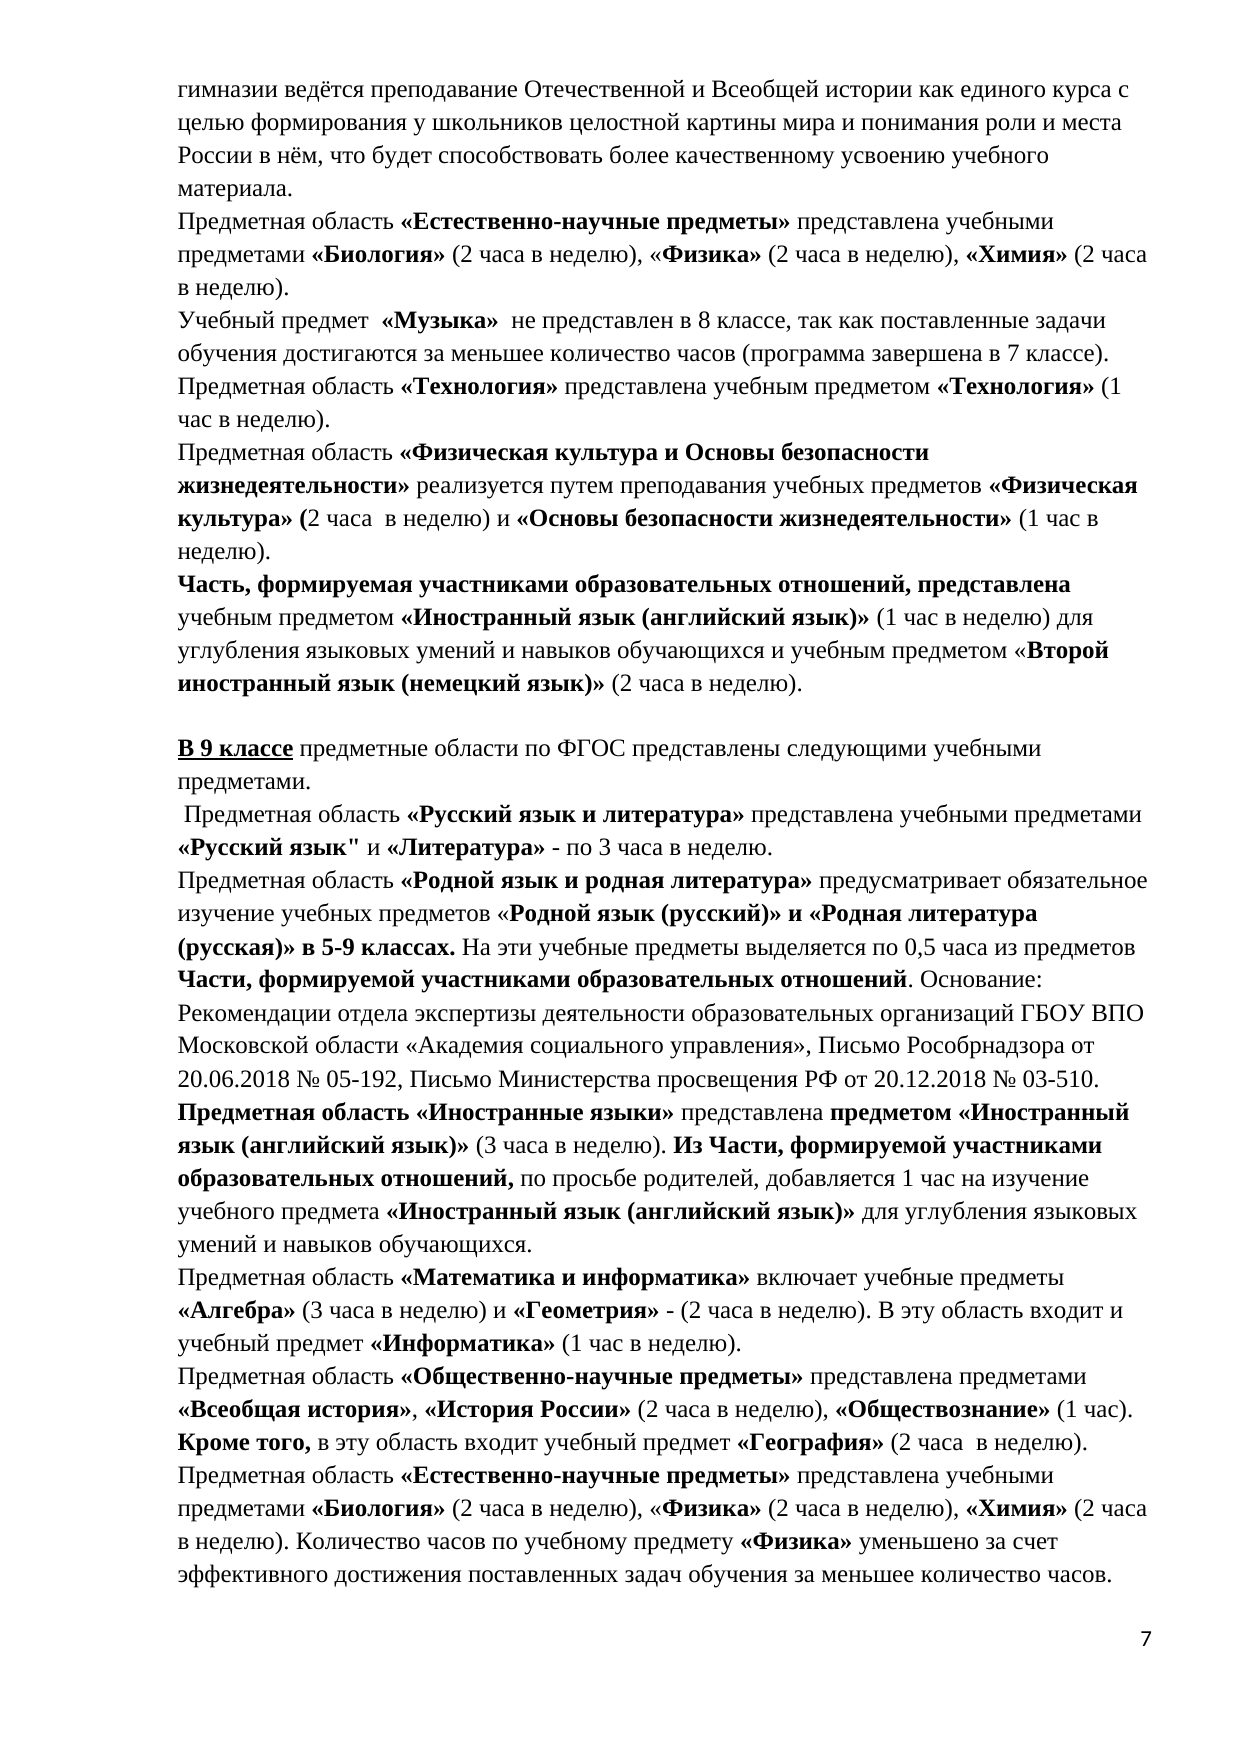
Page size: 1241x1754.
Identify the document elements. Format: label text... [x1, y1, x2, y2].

text Предметная область «Естественно-научные предметы» представлена учебными предметами «Биология» (2 часа в неделю), «Физика» (2 часа в неделю), «Химия» (2 часа в неделю). [177, 206, 1152, 301]
text Учебный предмет «Музыка» не представлен в 8 классе, так как поставленные задачи обучения достигаются за меньшее количество часов (программа завершена в 7 классе). [177, 305, 1152, 367]
text Предметная область «Русский язык и литература» представлена учебными предметами «Русский язык" и «Литература» - по 3 часа в неделю. [177, 799, 1152, 861]
text Предметная область «Математика и информатика» включает учебные предметы «Алгебра» (3 часа в неделю) и «Геометрия» - (2 часа в неделю). В эту область входит и учебный предмет «Информатика» (1 час в неделю). [177, 1262, 1152, 1357]
text Предметная область «Физическая культура и Основы безопасности жизнедеятельности» реализуется путем преподавания учебных предметов «Физическая культура» (2 часа в неделю) и «Основы безопасности жизнедеятельности» (1 час в неделю). [177, 437, 1152, 565]
text Предметная область «Родной язык и родная литература» предусматривает обязательное изучение учебных предметов «Родной язык (русский)» и «Родная литература (русская)» в 5-9 классах. На эти учебные предметы выделяется по 0,5 часа из предметов Части, формируемой участниками образовательных отношений. Основание: Рекомендации отдела экспертизы деятельности образовательных организаций ГБОУ ВПО Московской области «Академия социального управления», Письмо Рособрнадзора от 20.06.2018 № 05-192, Письмо Министерства просвещения РФ от 20.12.2018 № 03-510. [177, 866, 1152, 1092]
text Предметная область «Иностранные языки» представлена предметом «Иностранный язык (английский язык)» (3 часа в неделю). Из Части, формируемой участниками образовательных отношений, по просьбе родителей, добавляется 1 час на изучение учебного предмета «Иностранный язык (английский язык)» для углубления языковых умений и навыков обучающихся. [177, 1097, 1152, 1257]
text Предметная область «Общественно-научные предметы» представлена предметами «Всеобщая история», «История России» (2 часа в неделю), «Обществознание» (1 час). Кроме того, в эту область входит учебный предмет «География» (2 часа в неделю). [177, 1361, 1152, 1456]
text Часть, формируемая участниками образовательных отношений, представлена учебным предметом «Иностранный язык (английский язык)» (1 час в неделю) для углубления языковых умений и навыков обучающихся и учебным предметом «Второй иностранный язык (немецкий язык)» (2 часа в неделю). [177, 569, 1152, 697]
text Предметная область «Технология» представлена учебным предметом «Технология» (1 час в неделю). [177, 371, 1152, 433]
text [177, 74, 1152, 202]
text В 9 классе предметные области по ФГОС представлены следующими учебными предметами. [177, 733, 1152, 795]
text Предметная область «Естественно-научные предметы» представлена учебными предметами «Биология» (2 часа в неделю), «Физика» (2 часа в неделю), «Химия» (2 часа в неделю). Количество часов по учебному предмету «Физика» уменьшено за счет эффективного достижения поставленных задач обучения за меньшее количество часов. [177, 1460, 1152, 1588]
